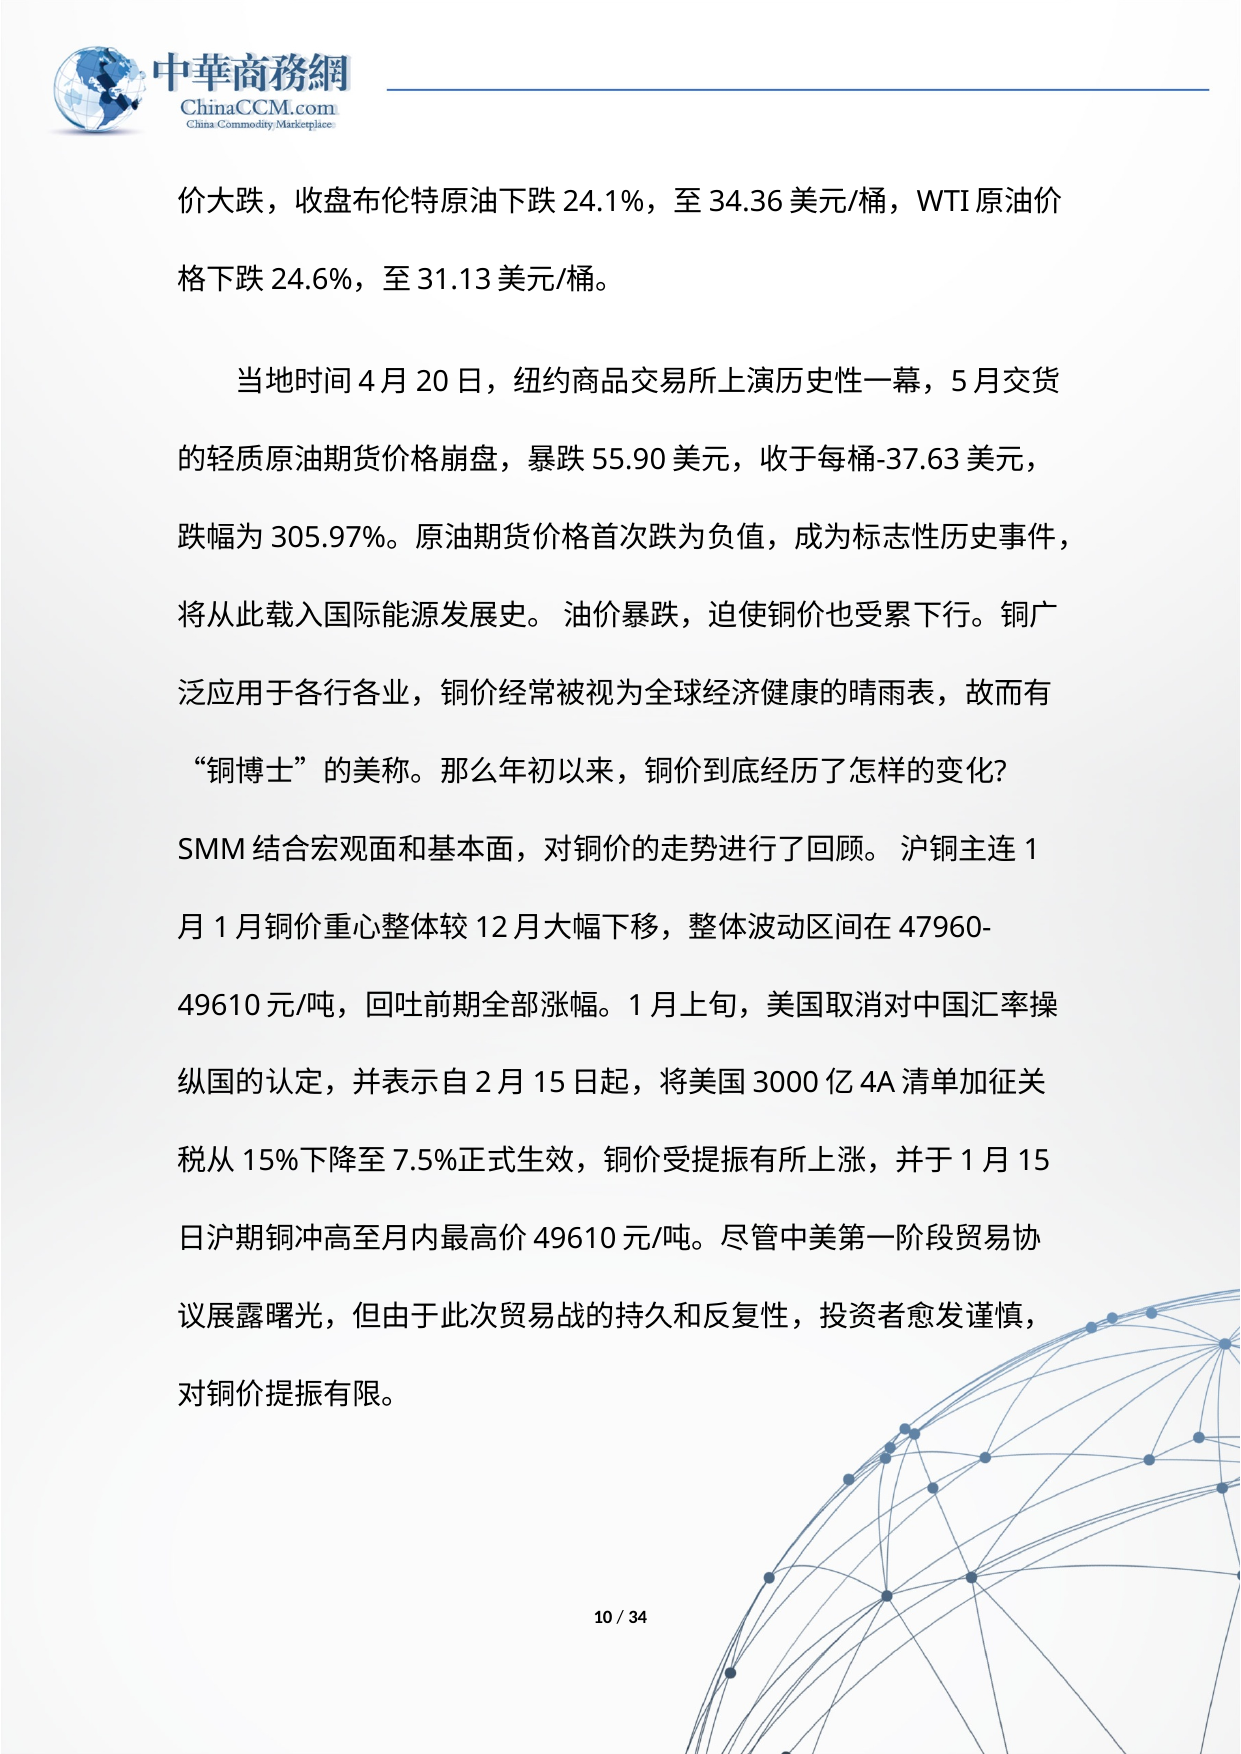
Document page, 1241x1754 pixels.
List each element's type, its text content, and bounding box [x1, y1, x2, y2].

picture [1, 0, 1240, 1754]
text 当地时间4月20日，纽约商品交易所上演历史性一幕，5月交货的轻质原油期货价格崩盘，暴跌55.90美元，收于每桶-37.63美元，跌幅为305.97%。原油期货价格首次跌为负值，成为标志性历史事件，将从此载入国际能源发展史。 油价暴跌，迫使铜价也受累下行。铜广泛应用于各行各业，铜价经常被视为全球经济健康的晴雨表，故而有“铜博士”的美称。那么年初以来，铜价到底经历了怎样的变化?SMM结合宏观面和基本面，对铜价的走势进行了回顾。 沪铜主连 1月 1月铜价重心整体较12月大幅下移，整体波动区间在47960-49610元/吨，回吐前期全部涨幅。1月上旬，美国取消对中国汇率操纵国的认定，并表示自2月15日起，将美国3000亿4A清单加征关税从15%下降至7.5%正式生效，铜价受提振有所上涨，并于1月15日沪期铜冲高至月内最高价49610元/吨。尽管中美第一阶段贸易协议展露曙光，但由于此次贸易战的持久和反复性，投资者愈发谨慎，对铜价提振有限。 [177, 347, 1063, 1424]
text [177, 166, 1063, 309]
